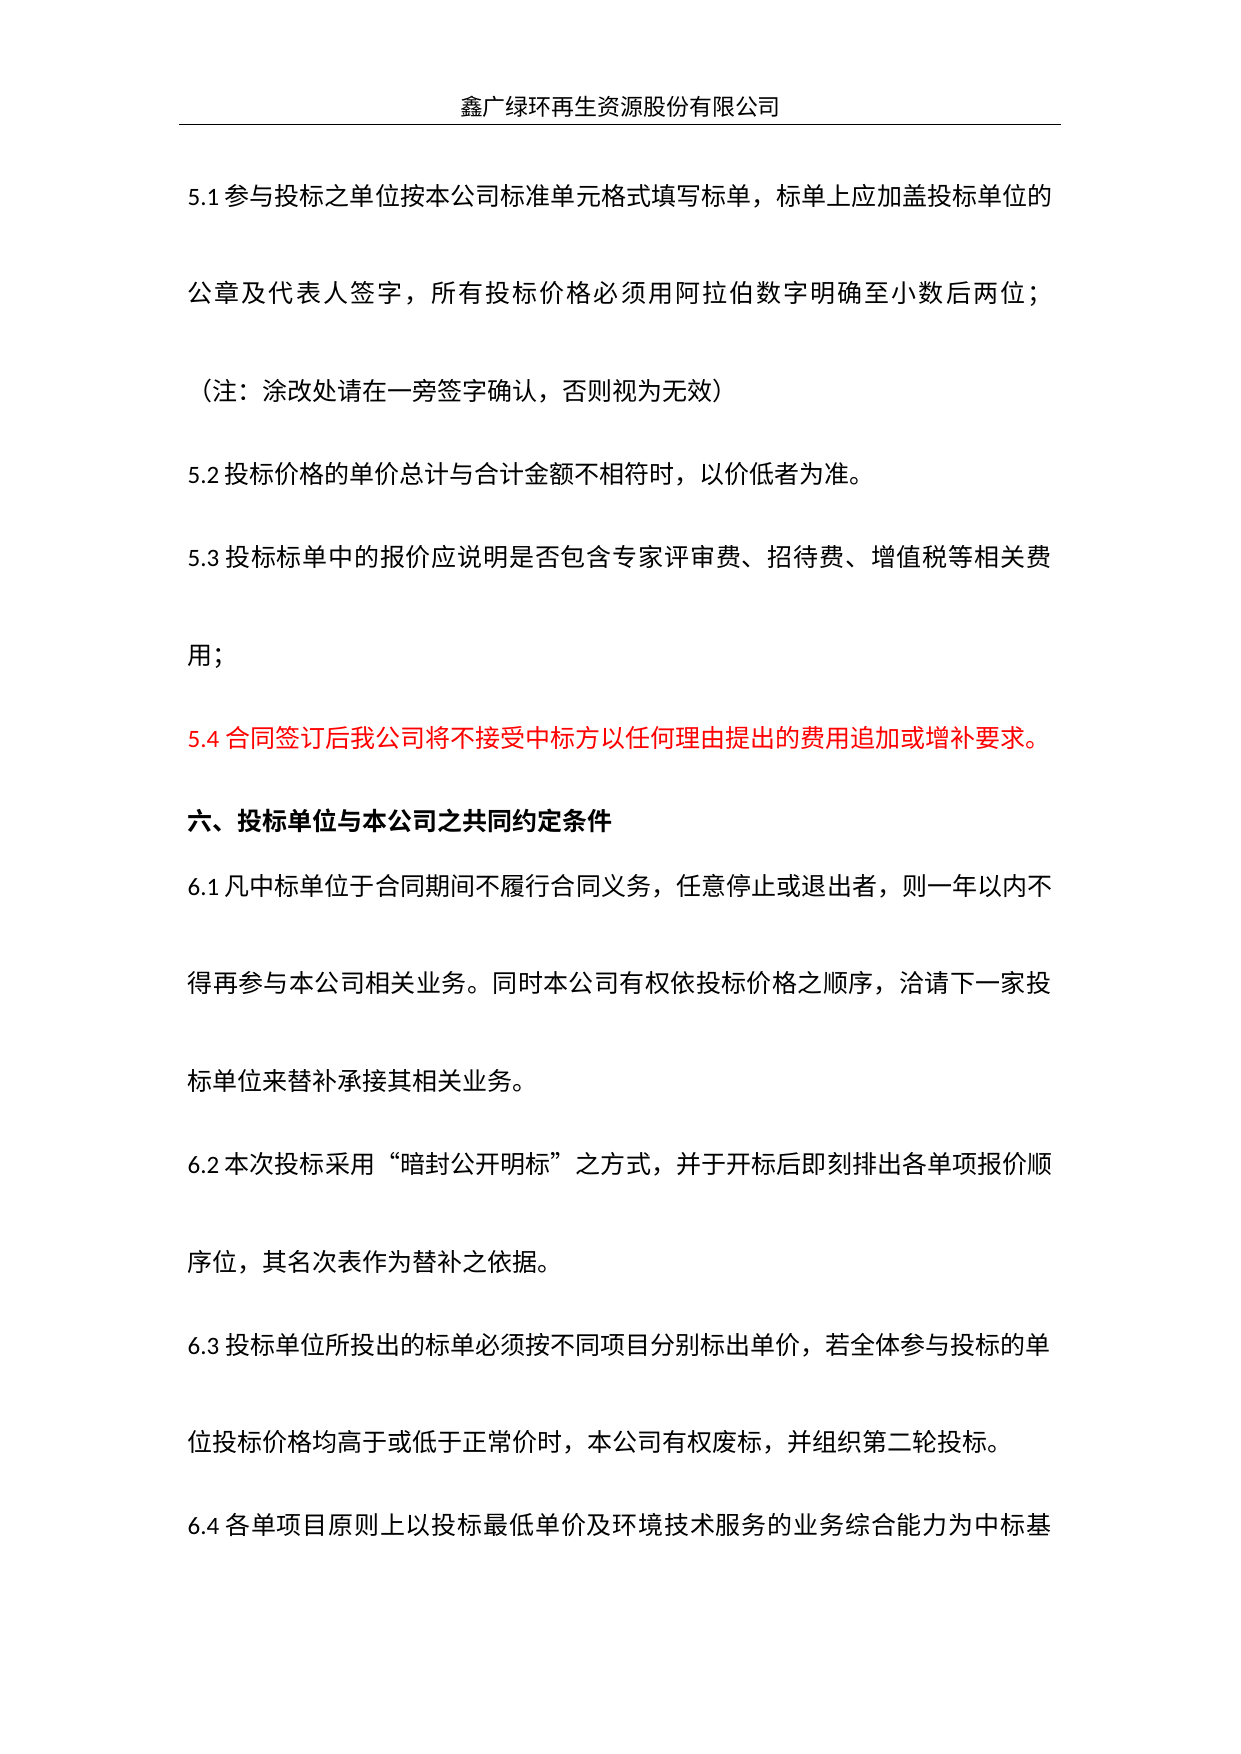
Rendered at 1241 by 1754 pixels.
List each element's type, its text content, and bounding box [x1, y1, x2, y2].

text 5.2投标价格的单价总计与合计金额不相符时，以价低者为准。 [187, 440, 1053, 505]
text 6.3 投标单位所投出的标单必须按不同项目分别标出单价，若全体参与投标的单位投标价格均高于或低于正常价时，本公司有权废标，并组织第二轮投标。 [187, 1311, 1053, 1473]
text 6.2本次投标采用“暗封公开明标”之方式，并于开标后即刻排出各单项报价顺序位，其名次表作为替补之依据。 [187, 1130, 1053, 1293]
text 5.3投标标单中的报价应说明是否包含专家评审费、招待费、增值税等相关费用； [187, 523, 1053, 686]
text 5.4 合同签订后我公司将不接受中标方以任何理由提出的费用追加或增补要求。 [187, 704, 1053, 769]
text 5.1参与投标之单位按本公司标准单元格式填写标单，标单上应加盖投标单位的公章及代表人签字，所有投标价格必须用阿拉伯数字明确至小数后两位；（注：涂改处请在一旁签字确认，否则视为无效） [187, 162, 1053, 422]
text 六、投标单位与本公司之共同约定条件 [187, 787, 1053, 852]
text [187, 1491, 1053, 1556]
text 6.1凡中标单位于合同期间不履行合同义务，任意停止或退出者，则一年以内不得再参与本公司相关业务。同时本公司有权依投标价格之顺序，洽请下一家投标单位来替补承接其相关业务。 [187, 852, 1053, 1112]
